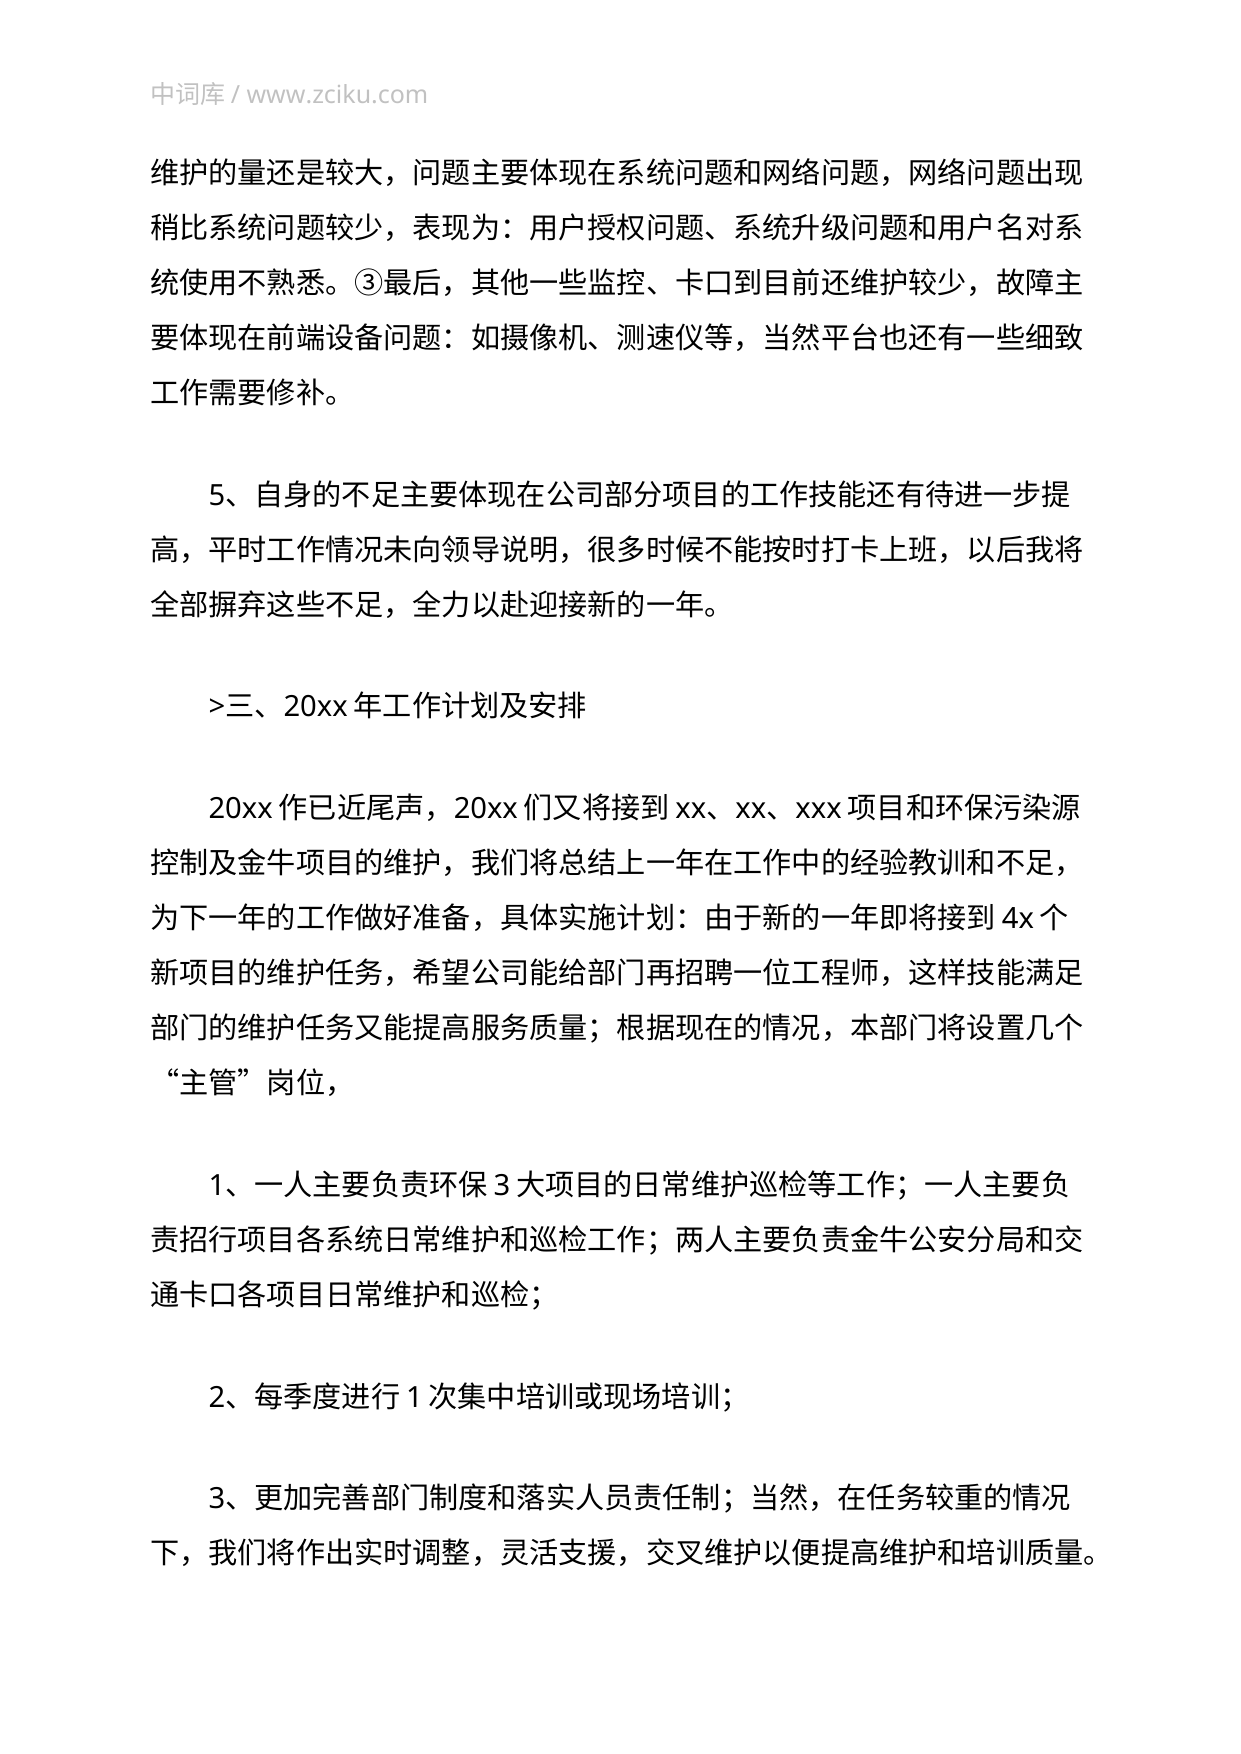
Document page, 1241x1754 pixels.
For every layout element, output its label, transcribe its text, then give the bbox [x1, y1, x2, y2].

text >三、20xx年工作计划及安排 [150, 683, 1090, 725]
text 1、一人主要负责环保3大项目的日常维护巡检等工作；一人主要负责招行项目各系统日常维护和巡检工作；两人主要负责金牛公安分局和交通卡口各项目日常维护和巡检； [150, 1161, 1090, 1314]
text 2、每季度进行1次集中培训或现场培训； [150, 1373, 1090, 1416]
text 5、自身的不足主要体现在公司部分项目的工作技能还有待进一步提高，平时工作情况未向领导说明，很多时候不能按时打卡上班，以后我将全部摒弃这些不足，全力以赴迎接新的一年。 [150, 471, 1090, 623]
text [150, 150, 1090, 412]
text 20xx作已近尾声，20xx们又将接到xx、xx、xxx项目和环保污染源控制及金牛项目的维护，我们将总结上一年在工作中的经验教训和不足，为下一年的工作做好准备，具体实施计划：由于新的一年即将接到4x个新项目的维护任务，希望公司能给部门再招聘一位工程师，这样技能满足部门的维护任务又能提高服务质量；根据现在的情况，本部门将设置几个“主管”岗位， [150, 785, 1090, 1102]
text 3、更加完善部门制度和落实人员责任制；当然，在任务较重的情况下，我们将作出实时调整，灵活支援，交叉维护以便提高维护和培训质量。 [150, 1475, 1090, 1572]
